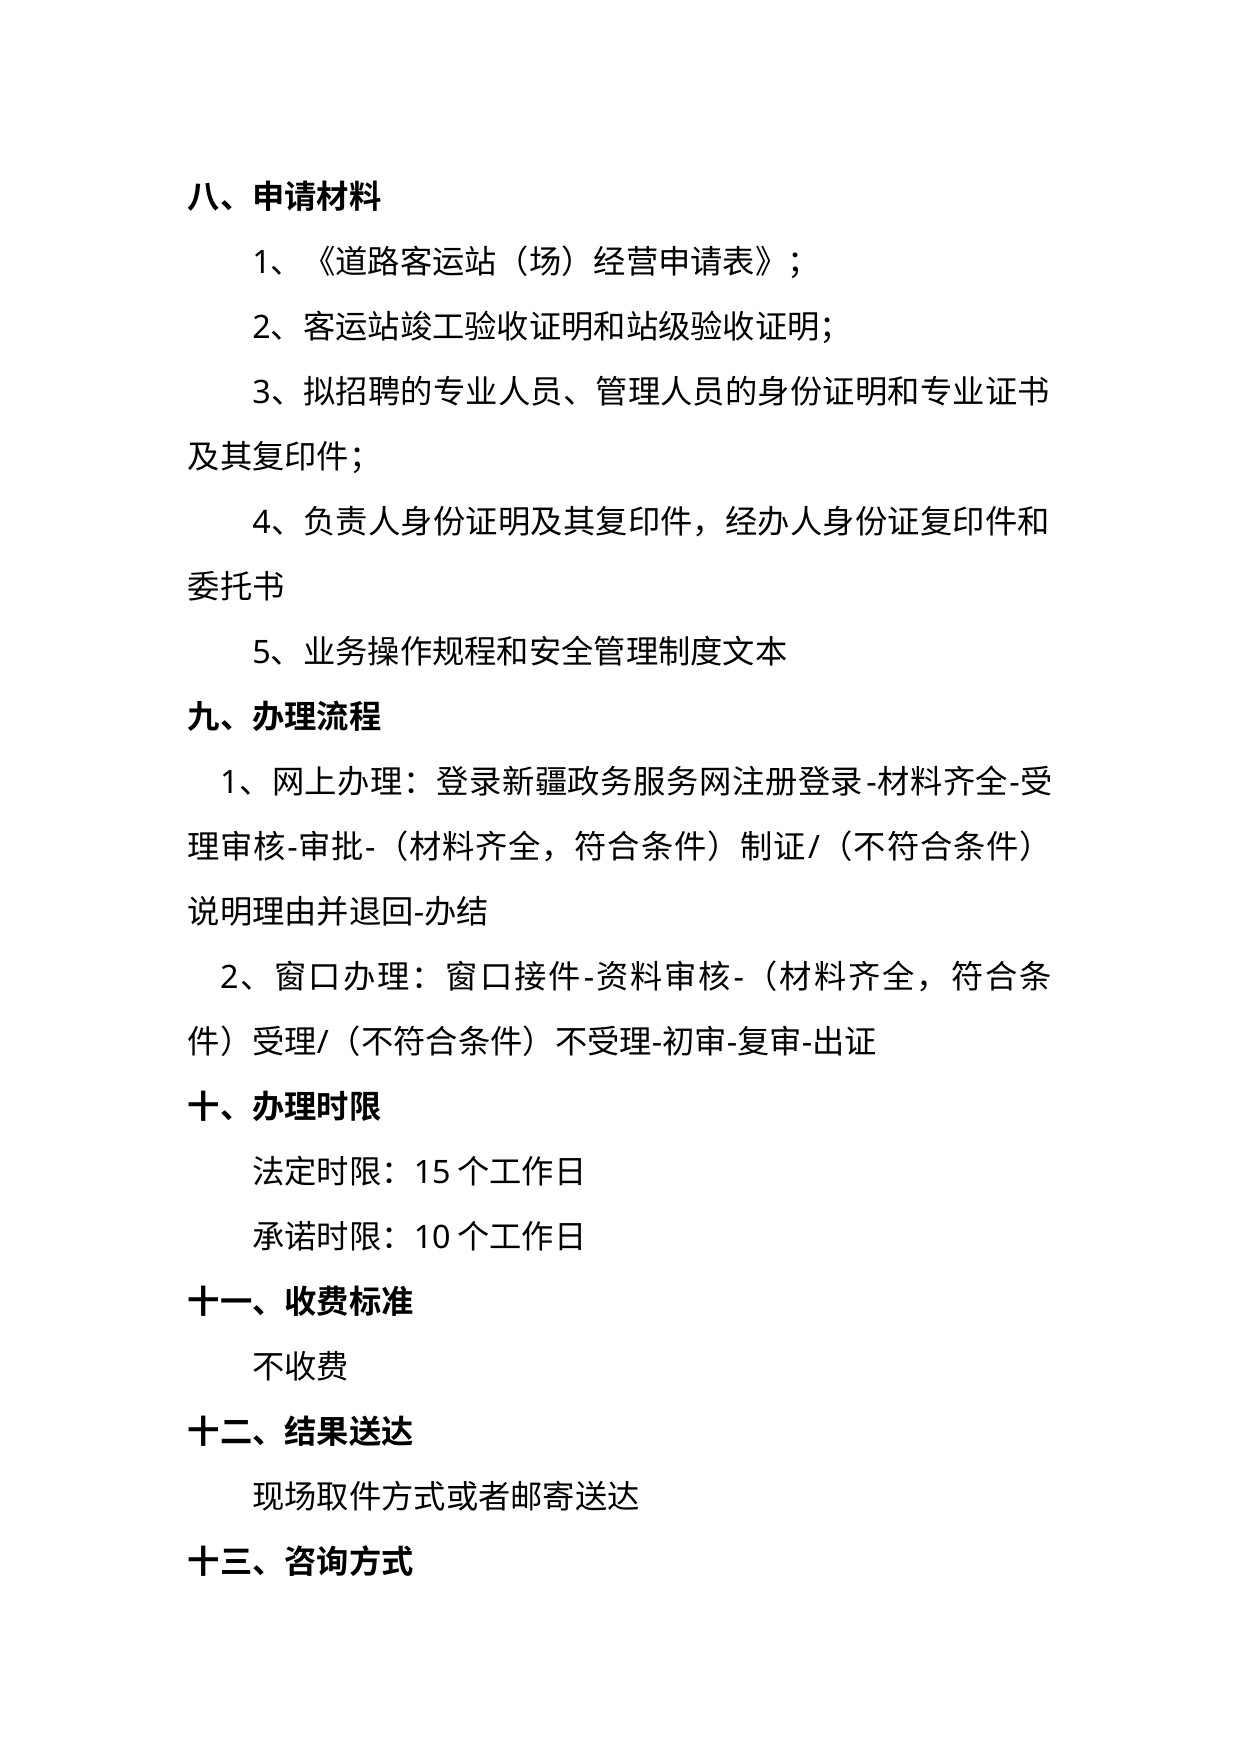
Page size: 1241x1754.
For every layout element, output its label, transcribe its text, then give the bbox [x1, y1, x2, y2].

list 1、网上办理：登录新疆政务服务网注册登录-材料齐全-受理审核-审批-（材料齐全，符合条件）制证/（不符合条件）说明理由并退回-办结 [187, 747, 1053, 942]
list 3、拟招聘的专业人员、管理人员的身份证明和专业证书及其复印件； [187, 357, 1053, 487]
list 十、办理时限 [187, 1072, 1053, 1137]
list 不收费 [187, 1332, 1053, 1397]
list 咨询方式 [187, 1527, 1053, 1592]
list 2、窗口办理：窗口接件-资料审核-（材料齐全，符合条件）受理/（不符合条件）不受理-初审-复审-出证 [187, 942, 1053, 1072]
list 4、负责人身份证明及其复印件，经办人身份证复印件和委托书 [187, 487, 1053, 617]
list 5、业务操作规程和安全管理制度文本 [187, 617, 1053, 682]
list 法定时限：15个工作日 [187, 1137, 1053, 1202]
list 八、申请材料 [187, 162, 1053, 227]
list 1、《道路客运站（场）经营申请表》； [187, 227, 1053, 292]
list 2、客运站竣工验收证明和站级验收证明； [187, 292, 1053, 357]
list 结果送达 [187, 1397, 1053, 1462]
list 九、办理流程 [187, 682, 1053, 747]
list 现场取件方式或者邮寄送达 [187, 1462, 1053, 1527]
list 承诺时限：10个工作日 [187, 1202, 1053, 1267]
list 收费标准 [187, 1267, 1053, 1332]
